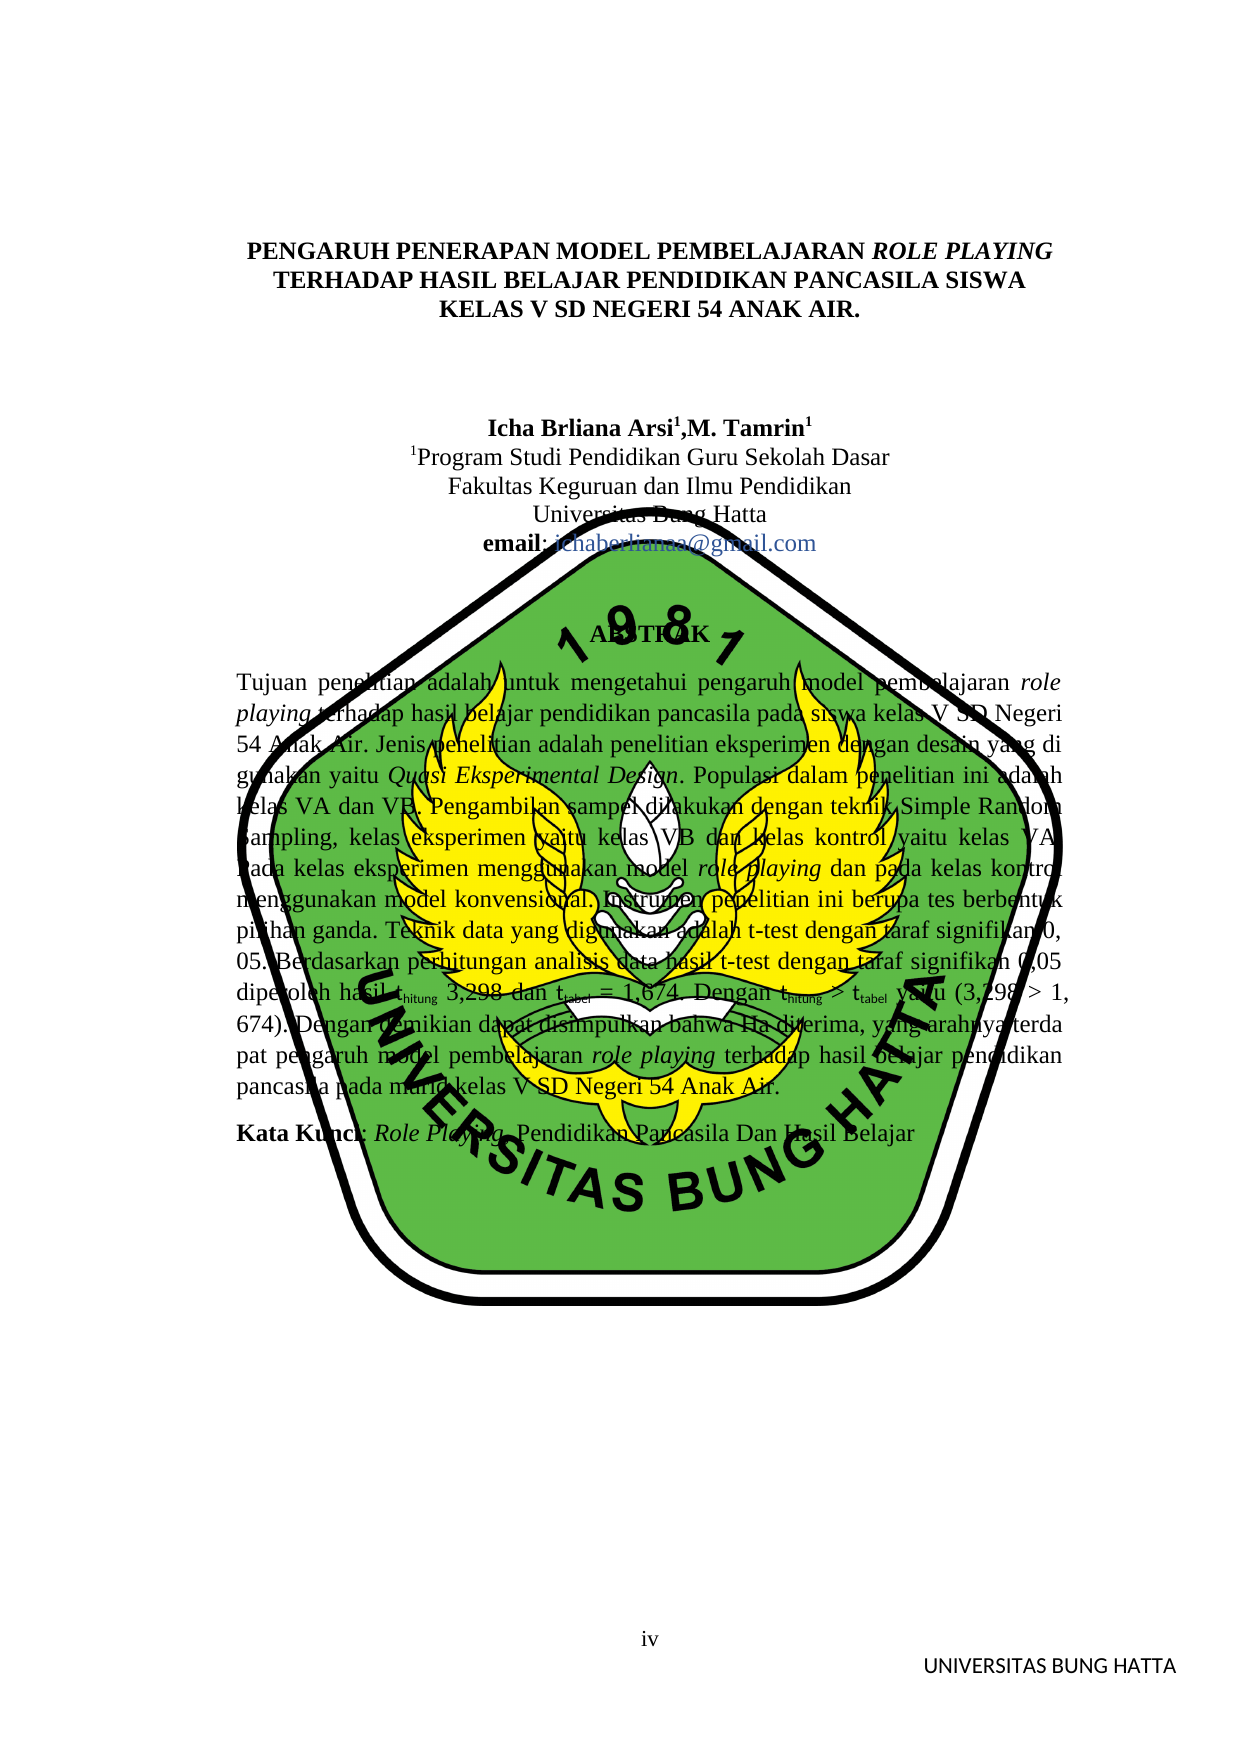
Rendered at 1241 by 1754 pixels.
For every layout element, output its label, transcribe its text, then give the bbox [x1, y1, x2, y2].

text ABSTRAK [236, 619, 1063, 648]
text Kata Kunci: Role Playing, Pendidikan Pancasila Dan Hasil Belajar [236, 1118, 1063, 1147]
picture [237, 648, 1063, 667]
text 1Program Studi Pendidikan Guru Sekolah Dasar [236, 442, 1063, 471]
text PENGARUH PENERAPAN MODEL PEMBELAJARAN ROLE PLAYING TERHADAP HASIL BELAJAR PENDIDIKAN PANCASILA SISWA KELAS V SD NEGERI 54 ANAK AIR. [236, 236, 1063, 322]
text email: ichaberlianaa@gmail.com [236, 528, 1063, 557]
text Tujuan penelitian adalah untuk mengetahui pengaruh model pembelajaran role playing terhadap hasil belajar pendidikan pancasila pada siswa kelas V SD Negeri 54 Anak Air. Jenis penelitian adalah penelitian eksperimen dengan desain yang digunakan yaitu Quasi Eksperimental Design. Populasi dalam penelitian ini adalah kelas VA dan VB. Pengambilan sampel dilakukan dengan teknik Simple Random Sampling, kelas eksperimen yaitu kelas VB dan kelas kontrol yaitu kelas VA. Pada kelas eksperimen menggunakan model role playing dan pada kelas kontrol menggunakan model konvensional. Instrumen penelitian ini berupa tes berbentuk pilihan ganda. Teknik data yang digunakan adalah t-test dengan taraf signifikan 0,05. Berdasarkan perhitungan analisis data hasil t-test dengan taraf signifikan 0,05 diperoleh hasil thitung 3,298 dan ttabel = 1,674. Dengan thitung > ttabel yaitu (3,298 > 1,674). Dengan demikian dapat disimpulkan bahwa Ha diterima, yang arahnya terdapat pengaruh model pembelajaran role playing terhadap hasil belajar pendidikan pancasila pada murid kelas V SD Negeri 54 Anak Air. [236, 667, 1063, 1099]
text Icha Brliana Arsi1,M. Tamrin1 [236, 413, 1063, 442]
text Fakultas Keguruan dan Ilmu Pendidikan [236, 471, 1063, 499]
picture [237, 1099, 1063, 1118]
picture [237, 557, 1063, 619]
picture [237, 1147, 1063, 1306]
text Universitas Bung Hatta [236, 499, 1063, 528]
